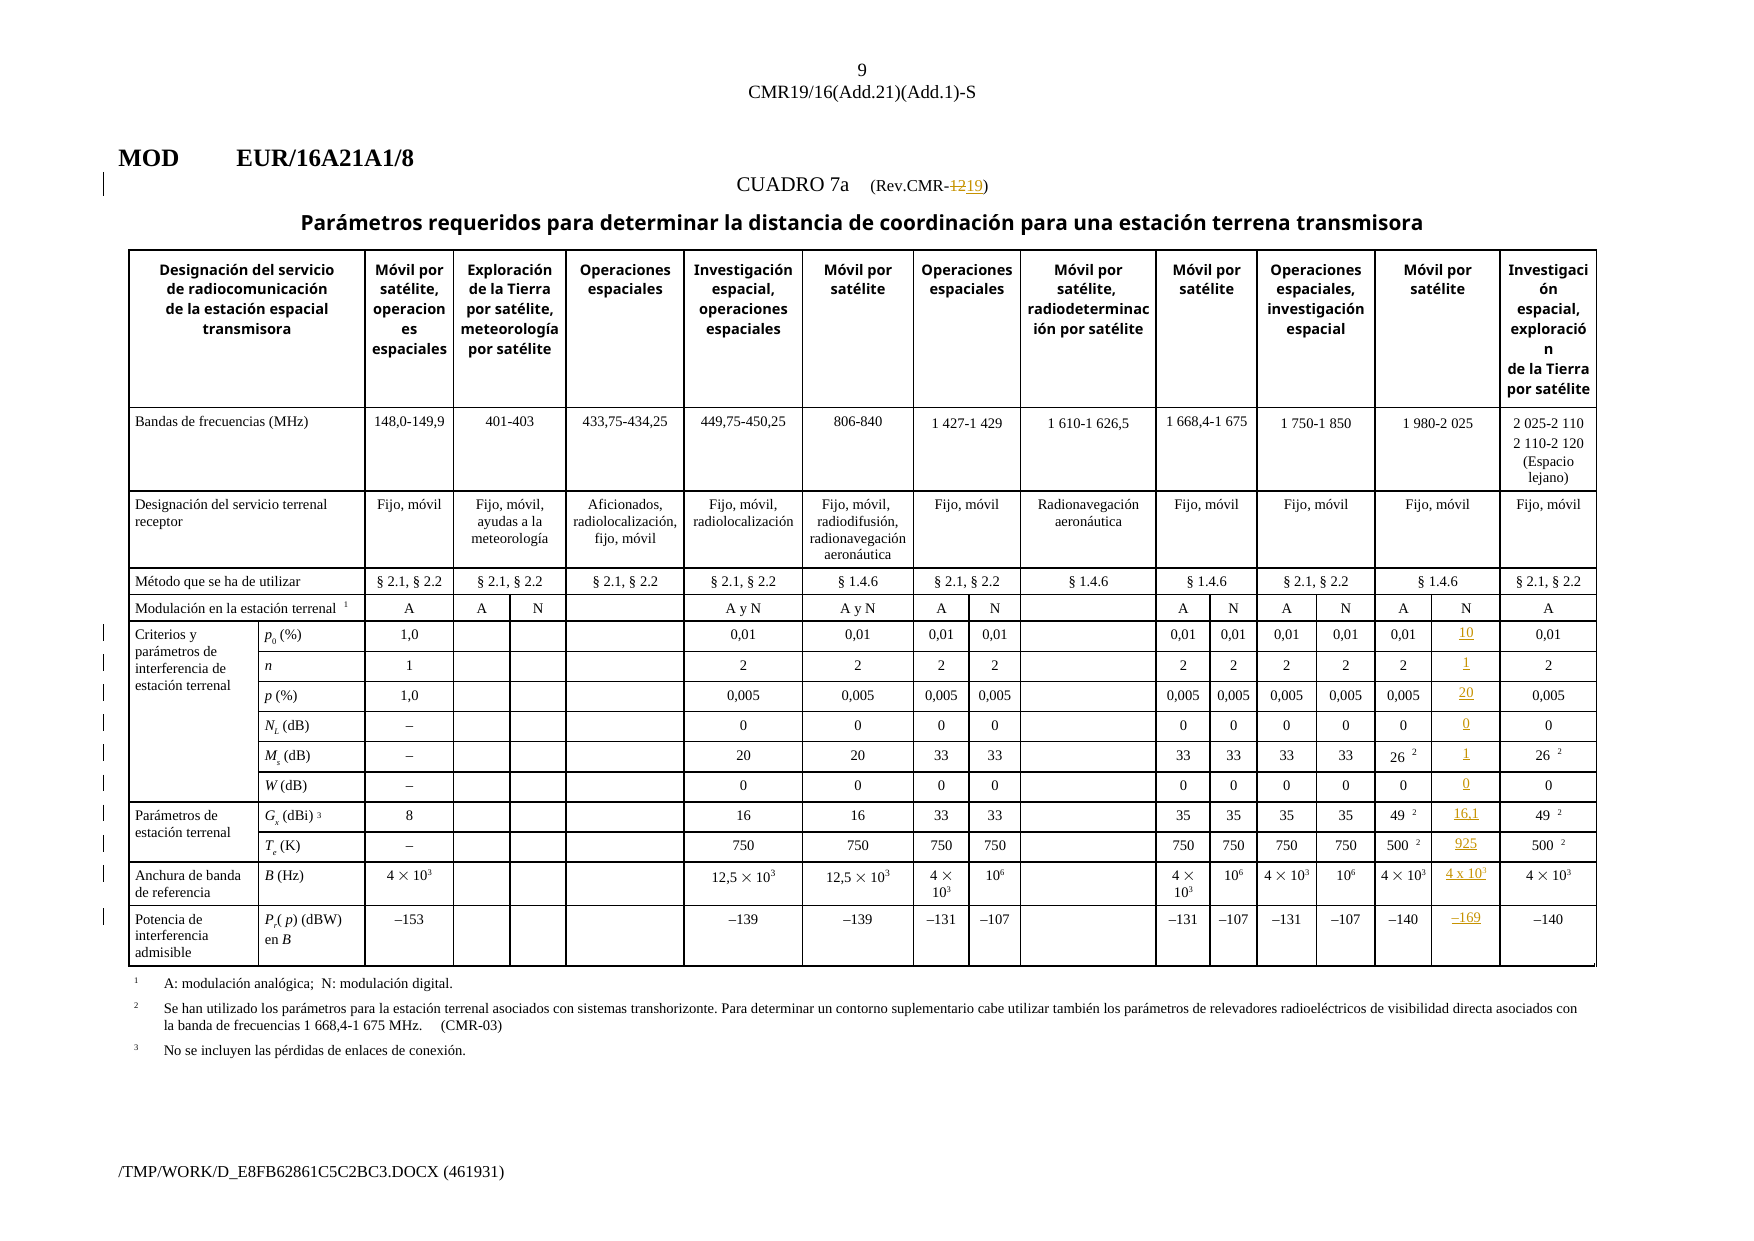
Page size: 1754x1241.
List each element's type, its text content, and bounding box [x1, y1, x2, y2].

table_cell Pr( p) (dBW) en B [259, 906, 364, 965]
table_cell [454, 682, 509, 711]
table_cell [567, 712, 683, 741]
table_cell p (%) [259, 682, 364, 711]
table_cell –131 [914, 906, 968, 965]
table_cell 106 [1211, 863, 1256, 905]
table_cell Fijo, móvil [1501, 492, 1596, 567]
table_cell 1,0 [366, 682, 453, 711]
table_cell [511, 833, 565, 861]
table_cell 2 [803, 652, 913, 681]
table_cell [1021, 803, 1155, 831]
table_cell 0,01 [1157, 622, 1209, 651]
table_cell Radionavegación aeronáutica [1021, 492, 1155, 567]
table_cell A [1157, 595, 1209, 620]
table_cell – [366, 742, 453, 771]
table_cell [1432, 652, 1499, 681]
table_cell 2 [1258, 652, 1316, 681]
table_cell 750 [1211, 833, 1256, 861]
table_cell [511, 682, 565, 711]
table_cell [567, 682, 683, 711]
table_cell [511, 773, 565, 801]
table_cell –139 [685, 906, 802, 965]
table_cell 750 [1258, 833, 1316, 861]
table_cell 500 2 [1501, 833, 1596, 861]
table_cell N [970, 595, 1020, 620]
table_cell 26 2 [1501, 742, 1596, 771]
table_cell 35 [1211, 803, 1256, 831]
table_cell N [1317, 595, 1374, 620]
table_cell 1 980-2 025 [1376, 408, 1499, 490]
table_cell – [366, 773, 453, 801]
table_cell [1021, 906, 1155, 965]
table_cell Fijo, móvil [1376, 492, 1499, 567]
table_cell 33 [1258, 742, 1316, 771]
table_cell B (Hz) [259, 863, 364, 905]
table_cell 2 [1211, 652, 1256, 681]
table_cell Fijo, móvil, radiodifusión, radionavegación aeronáutica [803, 492, 913, 567]
table_cell Fijo, móvil [366, 492, 453, 567]
table_cell Criterios y parámetros de interferencia de estación terrenal [130, 622, 258, 801]
table_cell [511, 712, 565, 741]
table_cell 33 [1317, 742, 1374, 771]
table_cell [1432, 773, 1499, 801]
table_cell 148,0-149,9 [366, 408, 453, 490]
table_cell 4 103 [1258, 863, 1316, 905]
table_cell –140 [1501, 906, 1596, 965]
table_cell [567, 595, 683, 620]
table_cell 4 103 [914, 863, 968, 905]
table_cell [1432, 742, 1499, 771]
table_cell Designación del servicio terrenal receptor [130, 492, 364, 567]
table_cell 33 [970, 803, 1020, 831]
table_cell A [366, 595, 453, 620]
table_cell A [914, 595, 968, 620]
table_cell § 2.1, § 2.2 [685, 569, 802, 594]
table_cell 0,01 [914, 622, 968, 651]
table_cell 0 [1157, 712, 1209, 741]
table_cell Fijo, móvil, radiolocalización [685, 492, 802, 567]
table_header Móvil por satélite [803, 251, 913, 407]
table_cell § 2.1, § 2.2 [914, 569, 1020, 594]
table_cell W (dB) [259, 773, 364, 801]
table_cell 0 [1211, 773, 1256, 801]
table_cell 49 2 [1376, 803, 1431, 831]
table_cell [1021, 863, 1155, 905]
table_cell 401-403 [454, 408, 565, 490]
table_cell 0 [1317, 712, 1374, 741]
table_cell 2 [970, 652, 1020, 681]
table_cell 2 [1157, 652, 1209, 681]
table_cell [1432, 863, 1499, 905]
table_cell A y N [685, 595, 802, 620]
table_cell 12,5 103 [685, 863, 802, 905]
table_cell 0 [970, 773, 1020, 801]
table_header Operaciones espaciales [567, 251, 683, 407]
table_header Designación del servicio de radiocomunicación de la estación espacial transmisora [130, 251, 364, 407]
table_cell Gx (dBi) 3 [259, 803, 364, 831]
table_cell [1021, 712, 1155, 741]
table_cell –131 [1258, 906, 1316, 965]
table_cell 106 [970, 863, 1020, 905]
table_cell 0,01 [685, 622, 802, 651]
table_cell [1021, 652, 1155, 681]
table_cell [1021, 773, 1155, 801]
table_header Móvil por satélite, radiodeterminación por satélite [1021, 251, 1155, 407]
table_header Móvil por satélite, operaciones espaciales [366, 251, 453, 407]
table_cell 0 [685, 712, 802, 741]
table_cell 16 [685, 803, 802, 831]
table_cell § 2.1, § 2.2 [1501, 569, 1596, 594]
table_cell 750 [803, 833, 913, 861]
table_cell Ms (dB) [259, 742, 364, 771]
table_cell N [1432, 595, 1499, 620]
table_cell 0,005 [803, 682, 913, 711]
table_cell 33 [970, 742, 1020, 771]
table_cell 1 610-1 626,5 [1021, 408, 1155, 490]
table_cell 0,005 [1376, 682, 1431, 711]
table_cell § 2.1, § 2.2 [1258, 569, 1374, 594]
table_cell Anchura de banda de referencia [130, 863, 258, 905]
table_cell [454, 712, 509, 741]
table_cell [567, 773, 683, 801]
table_cell – [366, 833, 453, 861]
table_cell 0 [1501, 712, 1596, 741]
table_cell 0,005 [1501, 682, 1596, 711]
table_cell 20 [685, 742, 802, 771]
table_cell 33 [914, 742, 968, 771]
table_cell 4 103 [1501, 863, 1596, 905]
table_cell [567, 833, 683, 861]
table_cell N [511, 595, 565, 620]
table_cell [567, 863, 683, 905]
table_cell § 1.4.6 [1376, 569, 1499, 594]
table_cell 0,005 [1258, 682, 1316, 711]
table_cell 35 [1258, 803, 1316, 831]
table_cell 0 [1376, 712, 1431, 741]
table_header Móvil por satélite [1157, 251, 1256, 407]
table_cell 0 [1501, 773, 1596, 801]
table_cell 33 [1211, 742, 1256, 771]
table_cell [511, 622, 565, 651]
table_cell 0 [803, 712, 913, 741]
table_cell 0,005 [1317, 682, 1374, 711]
table_cell 750 [914, 833, 968, 861]
table_cell 1 750-1 850 [1258, 408, 1374, 490]
table_cell § 1.4.6 [1021, 569, 1155, 594]
table_cell § 1.4.6 [1157, 569, 1256, 594]
table_cell [454, 622, 509, 651]
table_cell [567, 652, 683, 681]
table_cell A y N [803, 595, 913, 620]
table_cell 33 [1157, 742, 1209, 771]
table_cell 4 103 [1376, 863, 1431, 905]
table_cell 0,01 [1501, 622, 1596, 651]
table_cell [454, 906, 509, 965]
table_cell – [366, 712, 453, 741]
table_cell –139 [803, 906, 913, 965]
table_cell 0,01 [1317, 622, 1374, 651]
table_cell [1432, 622, 1499, 651]
table_cell Parámetros de estación terrenal [130, 803, 258, 861]
table_cell –140 [1376, 906, 1431, 965]
table_cell [454, 742, 509, 771]
table_cell 500 2 [1376, 833, 1431, 861]
table_cell 35 [1157, 803, 1209, 831]
table_cell A [1501, 595, 1596, 620]
table_cell [1432, 682, 1499, 711]
table_cell 1 [366, 652, 453, 681]
table_cell –107 [1211, 906, 1256, 965]
table_cell [1432, 833, 1499, 861]
table_cell 49 2 [1501, 803, 1596, 831]
table_cell [567, 906, 683, 965]
table_cell 2 [685, 652, 802, 681]
table_cell 16 [803, 803, 913, 831]
table_cell –107 [1317, 906, 1374, 965]
table_cell [511, 906, 565, 965]
table_cell Potencia de interferencia admisible [130, 906, 258, 965]
table_cell [454, 863, 509, 905]
table_cell 0 [1157, 773, 1209, 801]
text CUADRO 7a (Rev.CMR-) [118, 172, 1606, 196]
table_cell NL (dB) [259, 712, 364, 741]
table_cell Fijo, móvil [1157, 492, 1256, 567]
table_header Operaciones espaciales [914, 251, 1020, 407]
table_cell 20 [803, 742, 913, 771]
table_cell § 2.1, § 2.2 [567, 569, 683, 594]
table_header Investigación espacial, operaciones espaciales [685, 251, 802, 407]
table_cell Aficionados, radiolocalización, fijo, móvil [567, 492, 683, 567]
table_cell –131 [1157, 906, 1209, 965]
table_cell 0 [1211, 712, 1256, 741]
table_cell 2 [1376, 652, 1431, 681]
table_cell n [259, 652, 364, 681]
table_cell 0,01 [1211, 622, 1256, 651]
table_cell [567, 742, 683, 771]
table_cell 449,75-450,25 [685, 408, 802, 490]
table_cell [511, 652, 565, 681]
table_cell [454, 773, 509, 801]
table_cell N [1211, 595, 1256, 620]
table_cell Método que se ha de utilizar [130, 569, 364, 594]
table_cell [511, 803, 565, 831]
text MOD EUR/16A21A1/8 [118, 143, 1606, 172]
table_cell 750 [1157, 833, 1209, 861]
table_cell 0 [1258, 712, 1316, 741]
table_cell 0,01 [1258, 622, 1316, 651]
table_cell 0 [1258, 773, 1316, 801]
table_cell 0,01 [970, 622, 1020, 651]
table_cell 433,75-434,25 [567, 408, 683, 490]
table_cell 4 103 [1157, 863, 1209, 905]
table_cell 8 [366, 803, 453, 831]
table_cell [1432, 906, 1499, 965]
table_cell 33 [914, 803, 968, 831]
table_cell 2 [914, 652, 968, 681]
table_cell 26 2 [1376, 742, 1431, 771]
table_cell 106 [1317, 863, 1374, 905]
table_cell § 1.4.6 [803, 569, 913, 594]
table_cell 2 [1501, 652, 1596, 681]
table_header Operaciones espaciales, investigación espacial [1258, 251, 1374, 407]
table_cell [1021, 833, 1155, 861]
table_cell [1432, 803, 1499, 831]
table_cell [511, 742, 565, 771]
table_cell 0 [685, 773, 802, 801]
table_cell [454, 833, 509, 861]
table_header Móvil por satélite [1376, 251, 1499, 407]
table_cell [1432, 712, 1499, 741]
table_cell 0 [1376, 773, 1431, 801]
table_cell [1021, 595, 1155, 620]
table_cell [567, 622, 683, 651]
table_cell 0 [1317, 773, 1374, 801]
table_cell Te (K) [259, 833, 364, 861]
table_header Investigación espacial, exploración de la Tierra por satélite [1501, 251, 1596, 407]
table_cell 1 427-1 429 [914, 408, 1020, 490]
table_cell Fijo, móvil [914, 492, 1020, 567]
table_cell 750 [685, 833, 802, 861]
table_cell § 2.1, § 2.2 [454, 569, 565, 594]
table_cell 2 025-2 110 2 110-2 120 (Espacio lejano) [1501, 408, 1596, 490]
table_cell 0 [803, 773, 913, 801]
table_cell A [454, 595, 509, 620]
table_cell 0,01 [1376, 622, 1431, 651]
table_cell 750 [970, 833, 1020, 861]
table_cell 2 [1317, 652, 1374, 681]
table_cell p0 (%) [259, 622, 364, 651]
table_cell [454, 652, 509, 681]
title Parámetros requeridos para determinar la distancia de coordinación para una estación terrena transmisora [118, 208, 1606, 237]
table_cell 1,0 [366, 622, 453, 651]
table_cell [567, 803, 683, 831]
table_cell 35 [1317, 803, 1374, 831]
table_cell 1 668,4-1 675 [1157, 408, 1256, 490]
table_cell 4 103 [366, 863, 453, 905]
table_cell 0 [970, 712, 1020, 741]
table_cell 0,01 [803, 622, 913, 651]
table_cell 0,005 [1211, 682, 1256, 711]
table_cell Fijo, móvil [1258, 492, 1374, 567]
table_cell A [1376, 595, 1431, 620]
table_cell 0,005 [1157, 682, 1209, 711]
table_cell –153 [366, 906, 453, 965]
table_cell 12,5 103 [803, 863, 913, 905]
table_cell Bandas de frecuencias (MHz) [130, 408, 364, 490]
table_cell A [1258, 595, 1316, 620]
table_cell [1021, 622, 1155, 651]
table_cell –107 [970, 906, 1020, 965]
table_cell Modulación en la estación terrenal 1 [130, 595, 364, 620]
table_header Exploración de la Tierra por satélite, meteorología por satélite [454, 251, 565, 407]
table_cell 0 [914, 712, 968, 741]
table_cell [511, 863, 565, 905]
table_cell § 2.1, § 2.2 [366, 569, 453, 594]
table_cell 0,005 [970, 682, 1020, 711]
table_cell 0 [914, 773, 968, 801]
table_cell [1021, 742, 1155, 771]
table_cell [454, 803, 509, 831]
table_cell 750 [1317, 833, 1374, 861]
table_cell Fijo, móvil, ayudas a la meteorología [454, 492, 565, 567]
table_cell 0,005 [914, 682, 968, 711]
table_cell 1 A: modulación analógica; N: modulación digital. 2 Se han utilizado los parámetros para la estación terrenal asociados con sistemas transhorizonte. Para determinar un contorno suplementario cabe utilizar también los parámetros de relevadores radioeléctricos de visibilidad directa asociados con la banda de frecuencias 1 668,4-1 675 MHz. (CMR-03) 3 No se incluyen las pérdidas de enlaces de conexión. [128, 967, 1595, 1058]
table_cell 806-840 [803, 408, 913, 490]
table_cell [1021, 682, 1155, 711]
table_cell 0,005 [685, 682, 802, 711]
